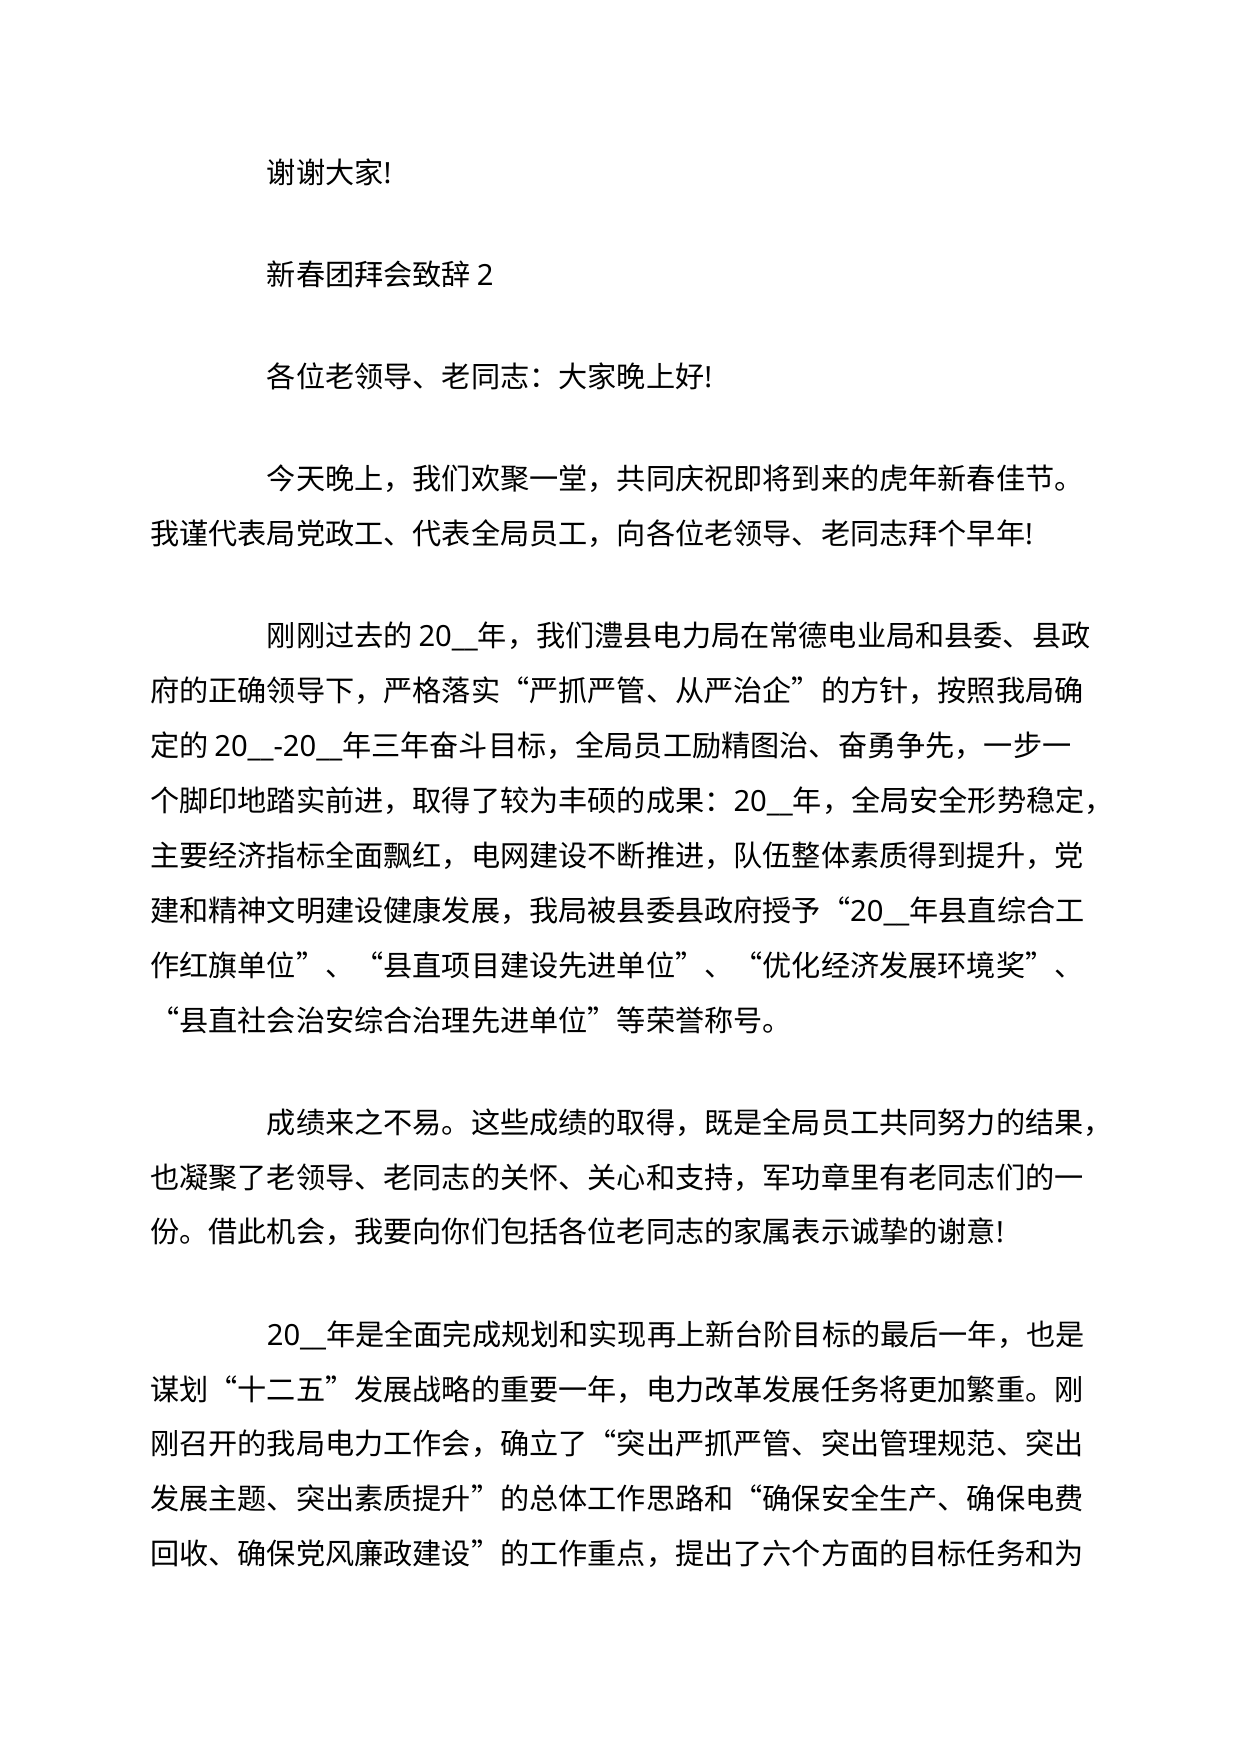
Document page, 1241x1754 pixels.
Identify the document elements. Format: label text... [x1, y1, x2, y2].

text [150, 1311, 1090, 1573]
text 刚刚过去的20__年，我们澧县电力局在常德电业局和县委、县政府的正确领导下，严格落实“严抓严管、从严治企”的方针，按照我局确定的20__-20__年三年奋斗目标，全局员工励精图治、奋勇争先，一步一个脚印地踏实前进，取得了较为丰硕的成果：20__年，全局安全形势稳定，主要经济指标全面飘红，电网建设不断推进，队伍整体素质得到提升，党建和精神文明建设健康发展，我局被县委县政府授予“20__年县直综合工作红旗单位”、“县直项目建设先进单位”、“优化经济发展环境奖”、“县直社会治安综合治理先进单位”等荣誉称号。 [150, 613, 1090, 1040]
text 今天晚上，我们欢聚一堂，共同庆祝即将到来的虎年新春佳节。我谨代表局党政工、代表全局员工，向各位老领导、老同志拜个早年! [150, 456, 1090, 553]
text 新春团拜会致辞2 [150, 252, 1090, 294]
text 成绩来之不易。这些成绩的取得，既是全局员工共同努力的结果，也凝聚了老领导、老同志的关怀、关心和支持，军功章里有老同志们的一份。借此机会，我要向你们包括各位老同志的家属表示诚挚的谢意! [150, 1099, 1090, 1251]
text 谢谢大家! [150, 150, 1090, 192]
text 各位老领导、老同志：大家晚上好! [150, 354, 1090, 396]
